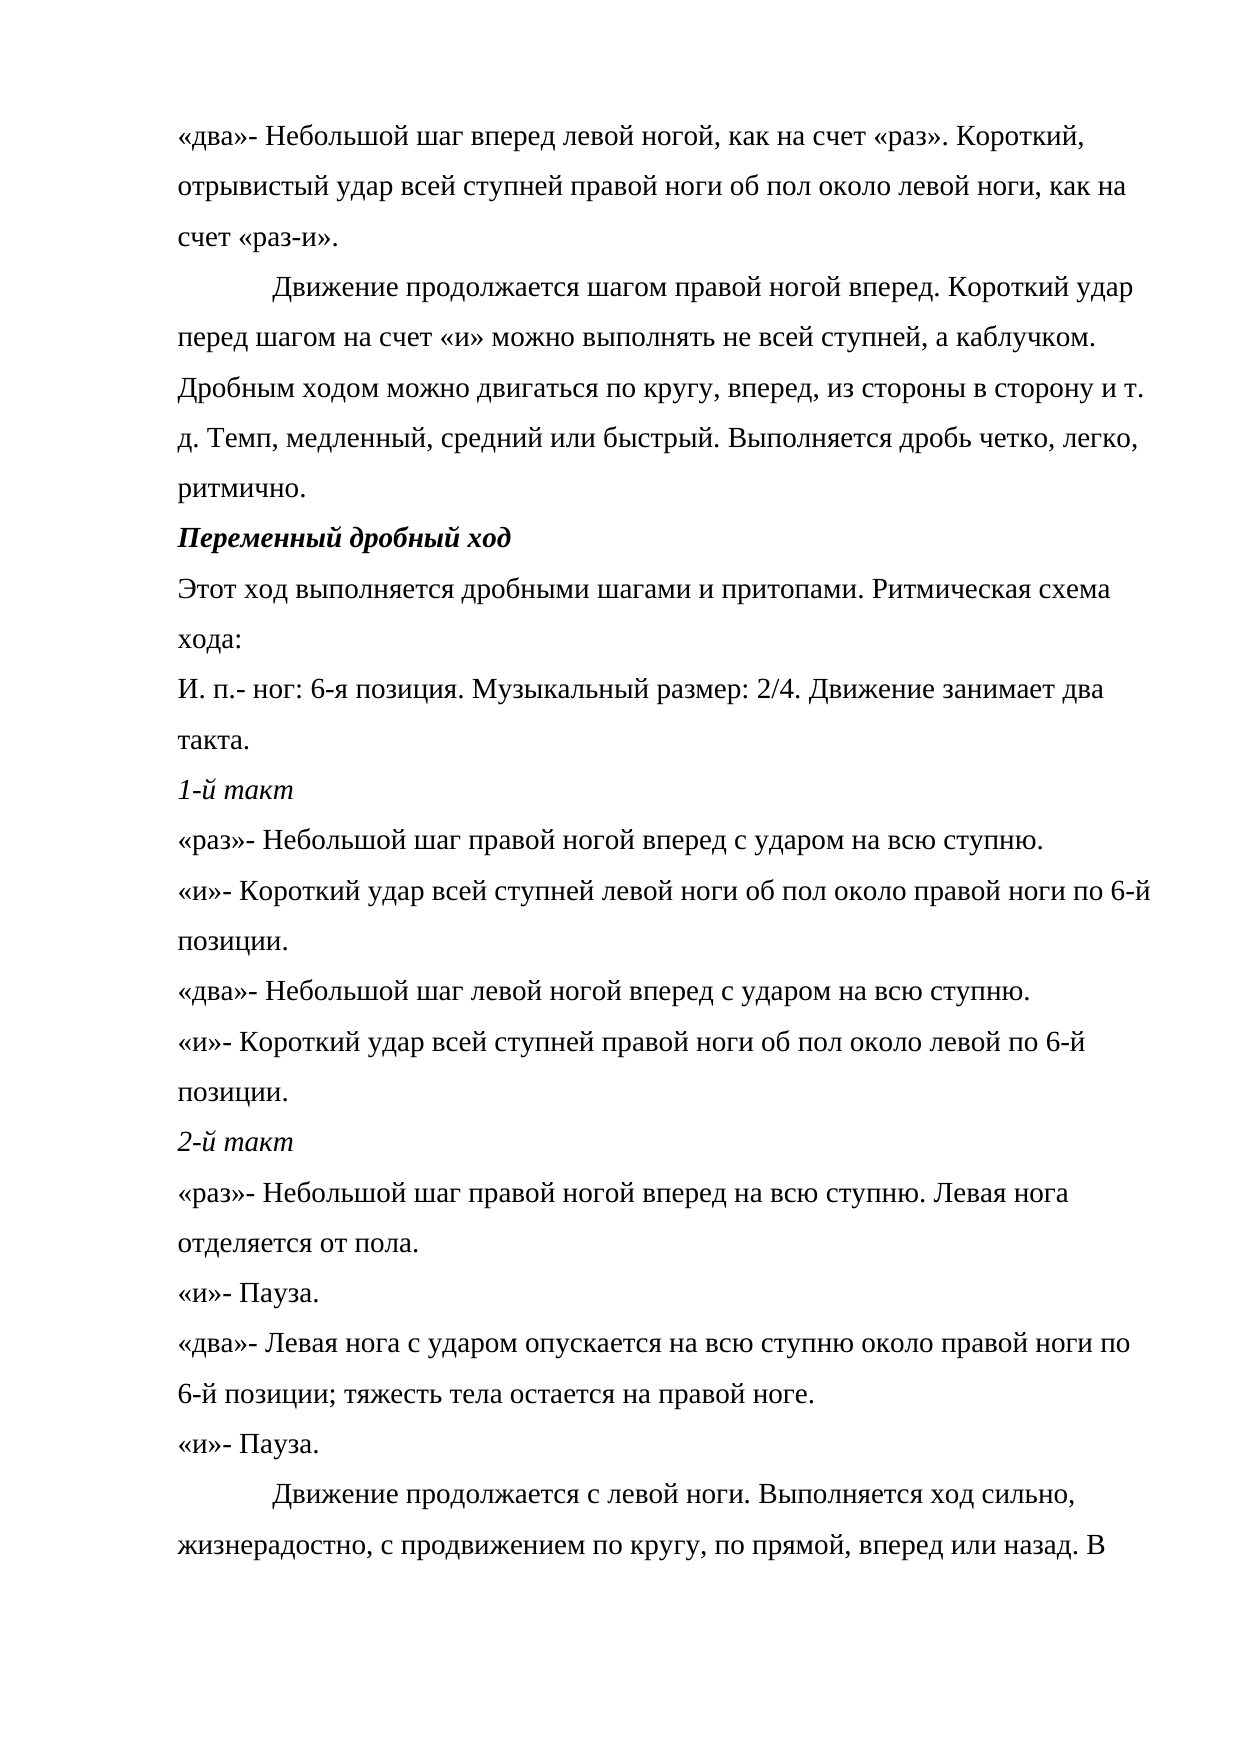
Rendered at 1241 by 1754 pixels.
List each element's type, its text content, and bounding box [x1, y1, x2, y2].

text «два»- Левая нога с ударом опускается на всю ступню около правой ноги по 6-й позиции; тяжесть тела остается на правой ноге. [177, 1326, 1152, 1409]
text «раз»- Небольшой шаг правой ногой вперед с ударом на всю ступню. [177, 822, 1152, 856]
text 2-й такт [177, 1124, 1152, 1158]
text Переменный дробный ход [177, 521, 1152, 554]
text «два»- Небольшой шаг вперед левой ногой, как на счет «раз». Короткий, отрывистый удар всей ступней правой ноги об пол около левой ноги, как на счет «раз-и». [177, 118, 1152, 252]
text «и»- Короткий удар всей ступней правой ноги об пол около левой по 6-й позиции. [177, 1024, 1152, 1108]
text «раз»- Небольшой шаг правой ногой вперед на всю ступню. Левая нога отделяется от пола. [177, 1175, 1152, 1258]
text «два»- Небольшой шаг левой ногой вперед с ударом на всю ступню. [177, 973, 1152, 1007]
text Движение продолжается шагом правой ногой вперед. Короткий удар перед шагом на счет «и» можно выполнять не всей ступней, а каблучком. Дробным ходом можно двигаться по кругу, вперед, из стороны в сторону и т. д. Темп, медленный, средний или быстрый. Выполняется дробь четко, легко, ритмично. [177, 269, 1152, 504]
text «и»- Короткий удар всей ступней левой ноги об пол около правой ноги по 6-й позиции. [177, 873, 1152, 957]
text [177, 1477, 1152, 1560]
text Этот ход выполняется дробными шагами и притопами. Ритмическая схема хода: [177, 571, 1152, 655]
text И. п.- ног: 6-я позиция. Музыкальный размер: 2/4. Движение занимает два такта. [177, 672, 1152, 755]
text «и»- Пауза. [177, 1275, 1152, 1309]
text 1-й такт [177, 772, 1152, 806]
text «и»- Пауза. [177, 1426, 1152, 1460]
